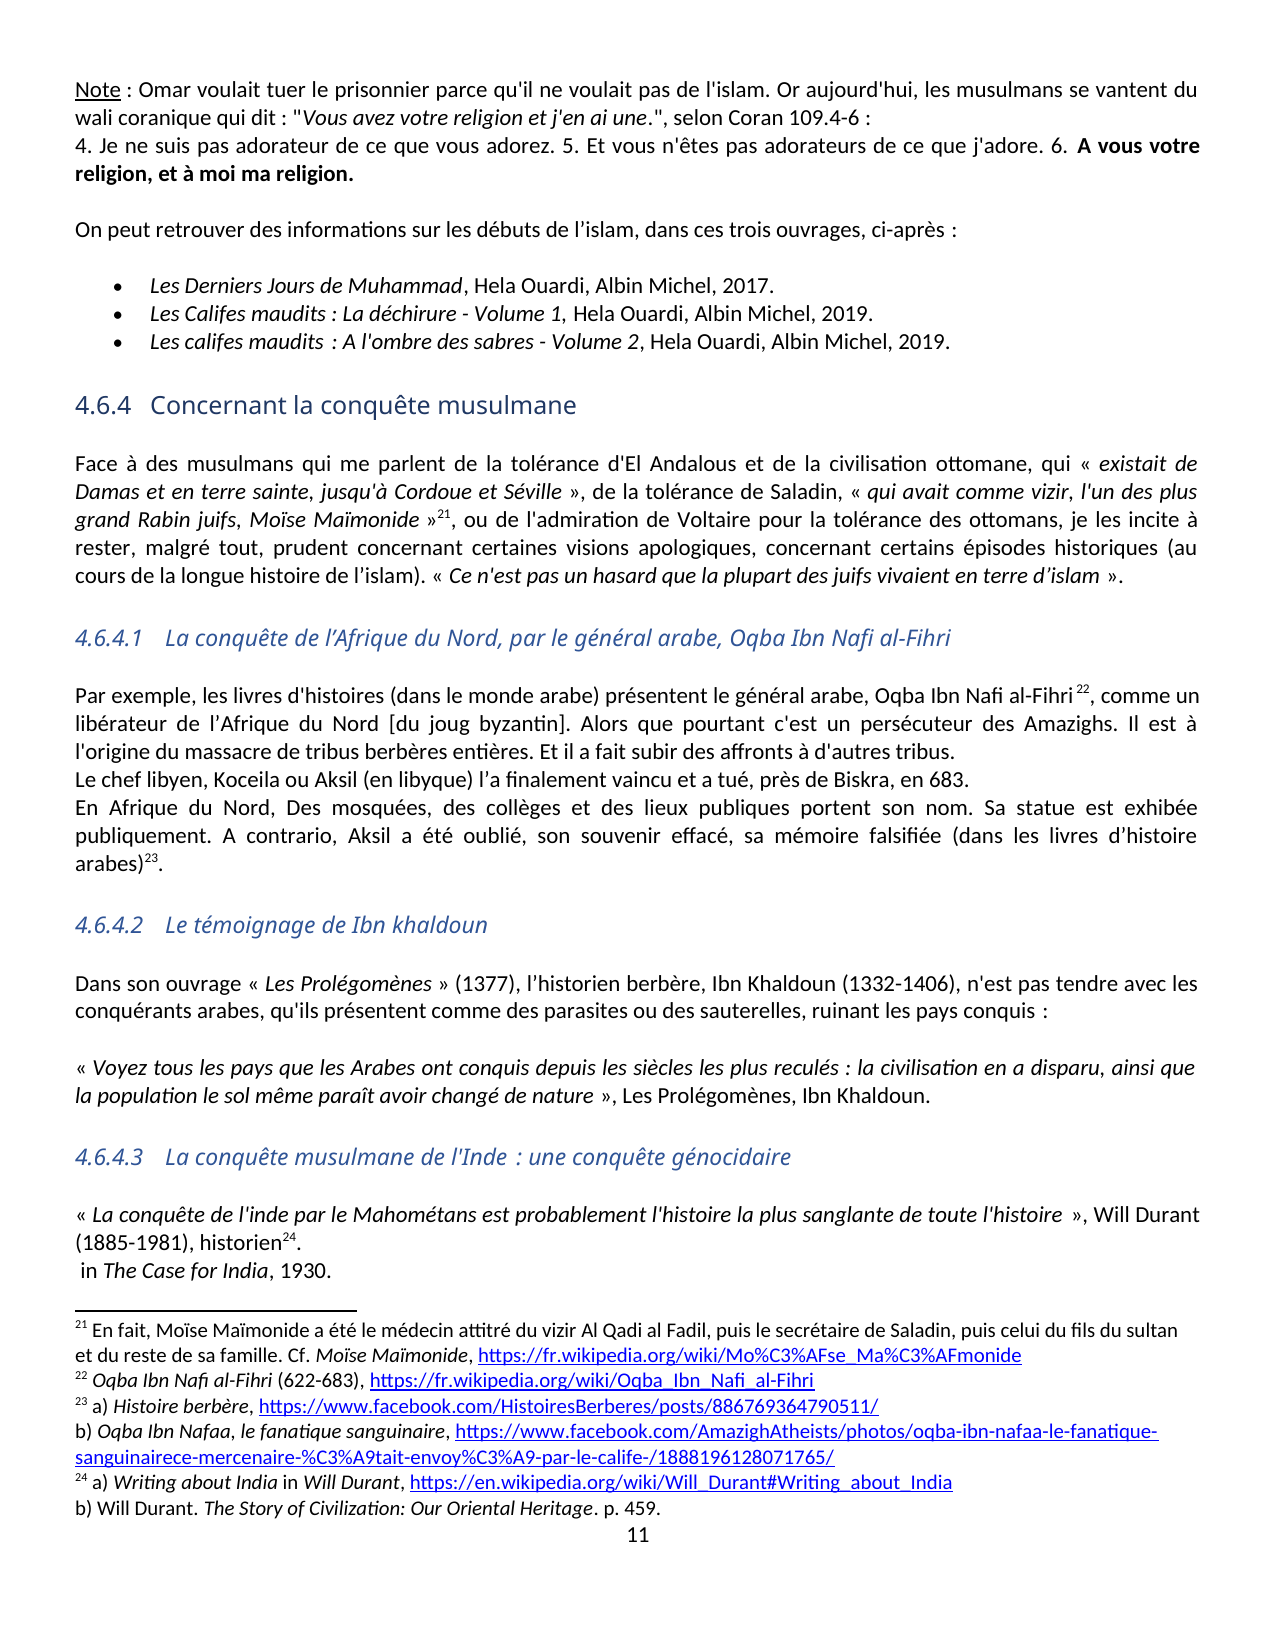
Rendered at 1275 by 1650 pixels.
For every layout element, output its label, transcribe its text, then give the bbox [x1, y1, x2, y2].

subtitle La conquête musulmane de l'Inde : une conquête génocidaire [75, 1141, 1200, 1172]
text in The Case for India, 1930. [75, 1256, 1200, 1284]
text En Afrique du Nord, Des mosquées, des collèges et des lieux publiques portent son nom. Sa statue est exhibée publiquement. A contrario, Aksil a été oublié, son souvenir effacé, sa mémoire falsifiée (dans les livres d’histoire arabes). [75, 793, 1200, 877]
subtitle Le témoignage de Ibn khaldoun [75, 909, 1200, 941]
text 4. Je ne suis pas adorateur de ce que vous adorez. 5. Et vous n'êtes pas adorateurs de ce que j'adore. 6. A vous votre religion, et à moi ma religion. [75, 131, 1200, 187]
list Les califes maudits : A l'ombre des sabres - Volume 2, Hela Ouardi, Albin Michel, 2019. [112, 327, 1200, 355]
text On peut retrouver des informations sur les débuts de l’islam, dans ces trois ouvrages, ci-après : [75, 215, 1200, 243]
text Dans son ouvrage « Les Prolégomènes » (1377), l’historien berbère, Ibn Khaldoun (1332-1406), n'est pas tendre avec les conquérants arabes, qu'ils présentent comme des parasites ou des sauterelles, ruinant les pays conquis : [75, 969, 1200, 1025]
list Les Califes maudits : La déchirure - Volume 1, Hela Ouardi, Albin Michel, 2019. [112, 299, 1200, 327]
text Note : Omar voulait tuer le prisonnier parce qu'il ne voulait pas de l'islam. Or aujourd'hui, les musulmans se vantent du wali coranique qui dit : "Vous avez votre religion et j'en ai une.", selon Coran 109.4-6 : [75, 75, 1200, 131]
text Le chef libyen, Koceila ou Aksil (en libyque) l’a finalement vaincu et a tué, près de Biskra, en 683. [75, 765, 1200, 793]
subtitle La conquête de l’Afrique du Nord, par le général arabe, Oqba Ibn Nafi al-Fihri [75, 622, 1200, 653]
text « Voyez tous les pays que les Arabes ont conquis depuis les siècles les plus reculés : la civilisation en a disparu, ainsi que la population le sol même paraît avoir changé de nature », Les Prolégomènes, Ibn Khaldoun. [75, 1053, 1200, 1109]
text « La conquête de l'inde par le Mahométans est probablement l'histoire la plus sanglante de toute l'histoire », Will Durant (1885-1981), historien. [75, 1200, 1200, 1256]
subtitle Concernant la conquête musulmane [75, 387, 1200, 421]
text Face à des musulmans qui me parlent de la tolérance d'El Andalous et de la civilisation ottomane, qui « existait de Damas et en terre sainte, jusqu'à Cordoue et Séville », de la tolérance de Saladin, « qui avait comme vizir, l'un des plus grand Rabin juifs, Moïse Maïmonide », ou de l'admiration de Voltaire pour la tolérance des ottomans, je les incite à rester, malgré tout, prudent concernant certaines visions apologiques, concernant certains épisodes historiques (au cours de la longue histoire de l’islam). « Ce n'est pas un hasard que la plupart des juifs vivaient en terre d’islam ». [75, 449, 1200, 589]
text Par exemple, les livres d'histoires (dans le monde arabe) présentent le général arabe, Oqba Ibn Nafi al-Fihri, comme un libérateur de l’Afrique du Nord [du joug byzantin]. Alors que pourtant c'est un persécuteur des Amazighs. Il est à l'origine du massacre de tribus berbères entières. Et il a fait subir des affronts à d'autres tribus. [75, 681, 1200, 765]
list Les Derniers Jours de Muhammad, Hela Ouardi, Albin Michel, 2017. [112, 271, 1200, 299]
